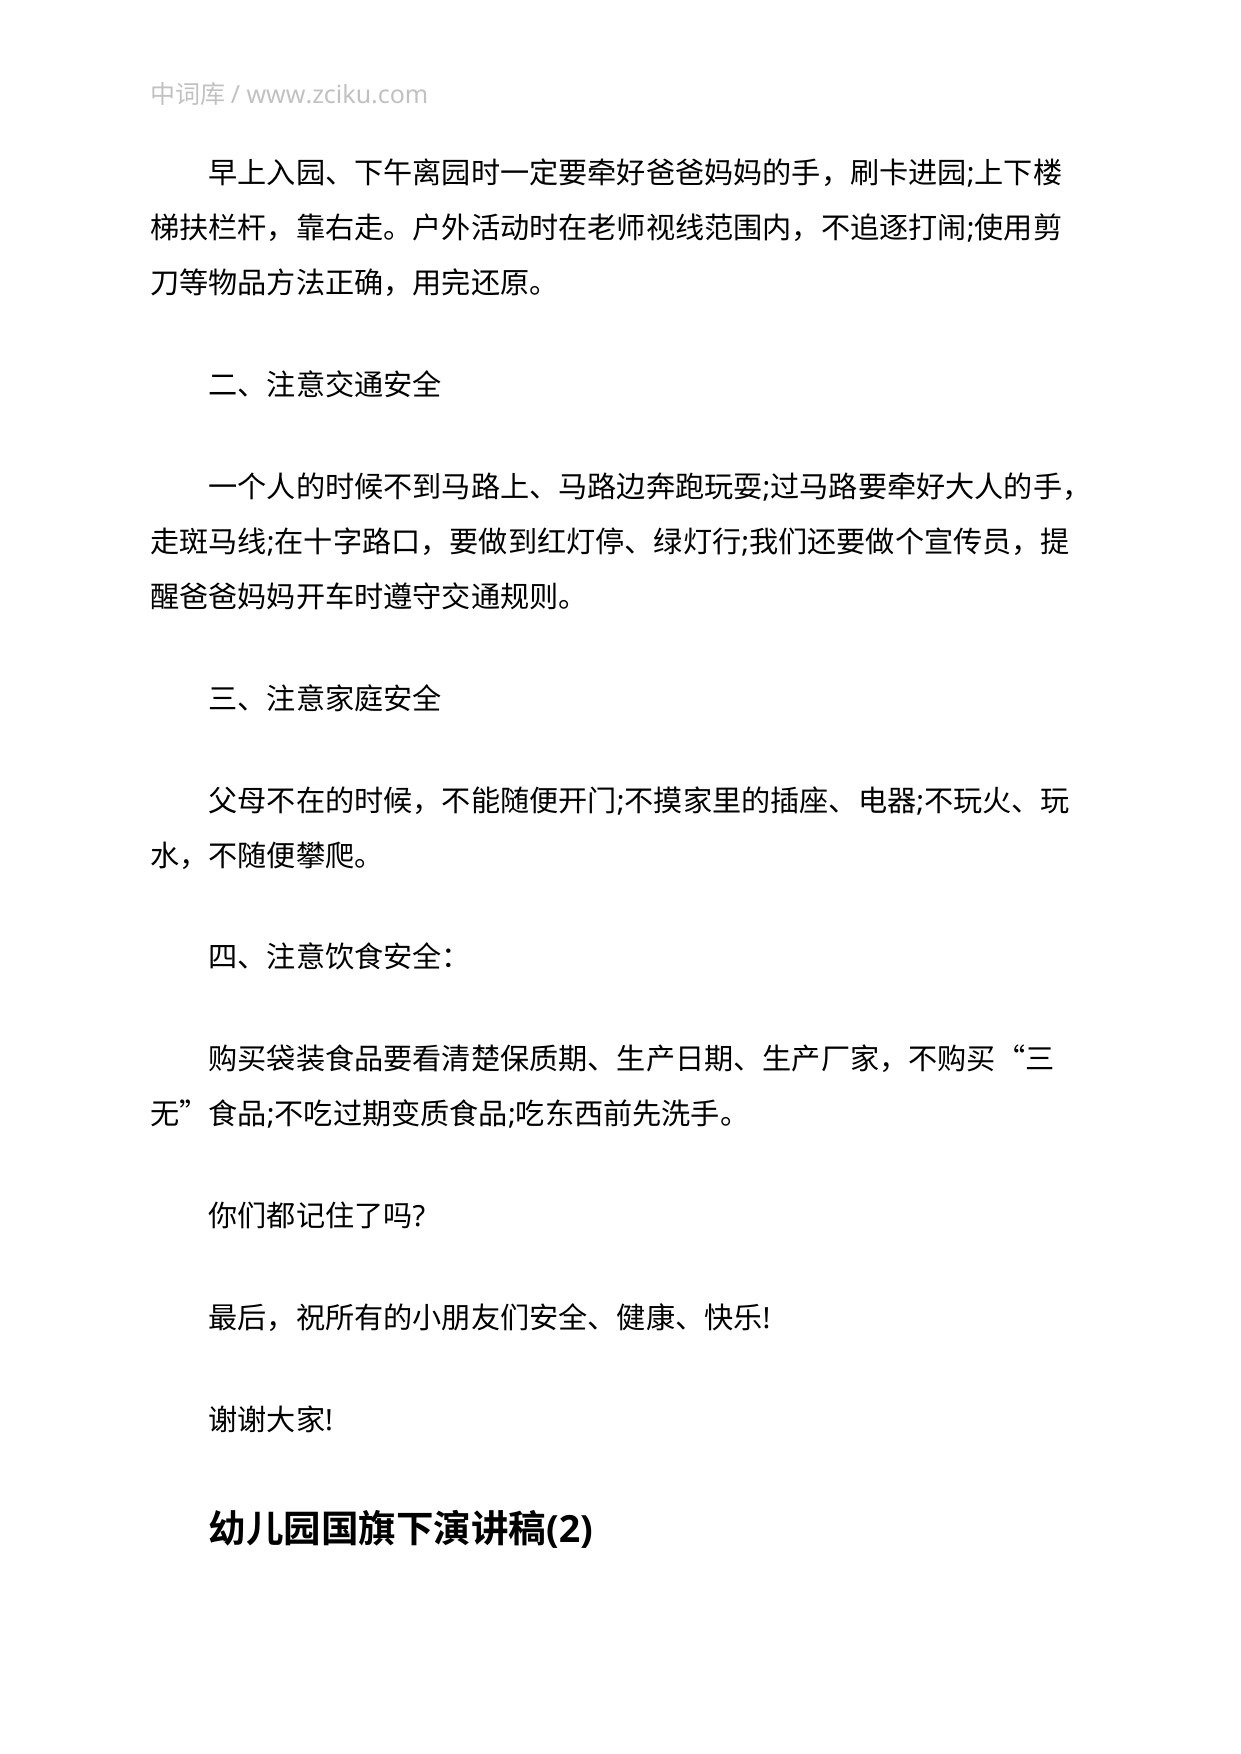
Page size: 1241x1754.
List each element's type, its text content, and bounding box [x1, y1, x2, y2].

text 二、注意交通安全 [150, 362, 1090, 404]
text 一个人的时候不到马路上、马路边奔跑玩耍;过马路要牵好大人的手，走斑马线;在十字路口，要做到红灯停、绿灯行;我们还要做个宣传员，提醒爸爸妈妈开车时遵守交通规则。 [150, 463, 1090, 616]
text 三、注意家庭安全 [150, 675, 1090, 718]
text 购买袋装食品要看清楚保质期、生产日期、生产厂家，不购买“三无”食品;不吃过期变质食品;吃东西前先洗手。 [150, 1036, 1090, 1133]
text 早上入园、下午离园时一定要牵好爸爸妈妈的手，刷卡进园;上下楼梯扶栏杆，靠右走。户外活动时在老师视线范围内，不追逐打闹;使用剪刀等物品方法正确，用完还原。 [150, 150, 1090, 302]
text 最后，祝所有的小朋友们安全、健康、快乐! [150, 1294, 1090, 1337]
text 幼儿园国旗下演讲稿(2) [150, 1498, 1090, 1553]
text 父母不在的时候，不能随便开门;不摸家里的插座、电器;不玩火、玩水，不随便攀爬。 [150, 777, 1090, 874]
text 四、注意饮食安全： [150, 934, 1090, 976]
text 你们都记住了吗? [150, 1192, 1090, 1235]
text 谢谢大家! [150, 1396, 1090, 1439]
